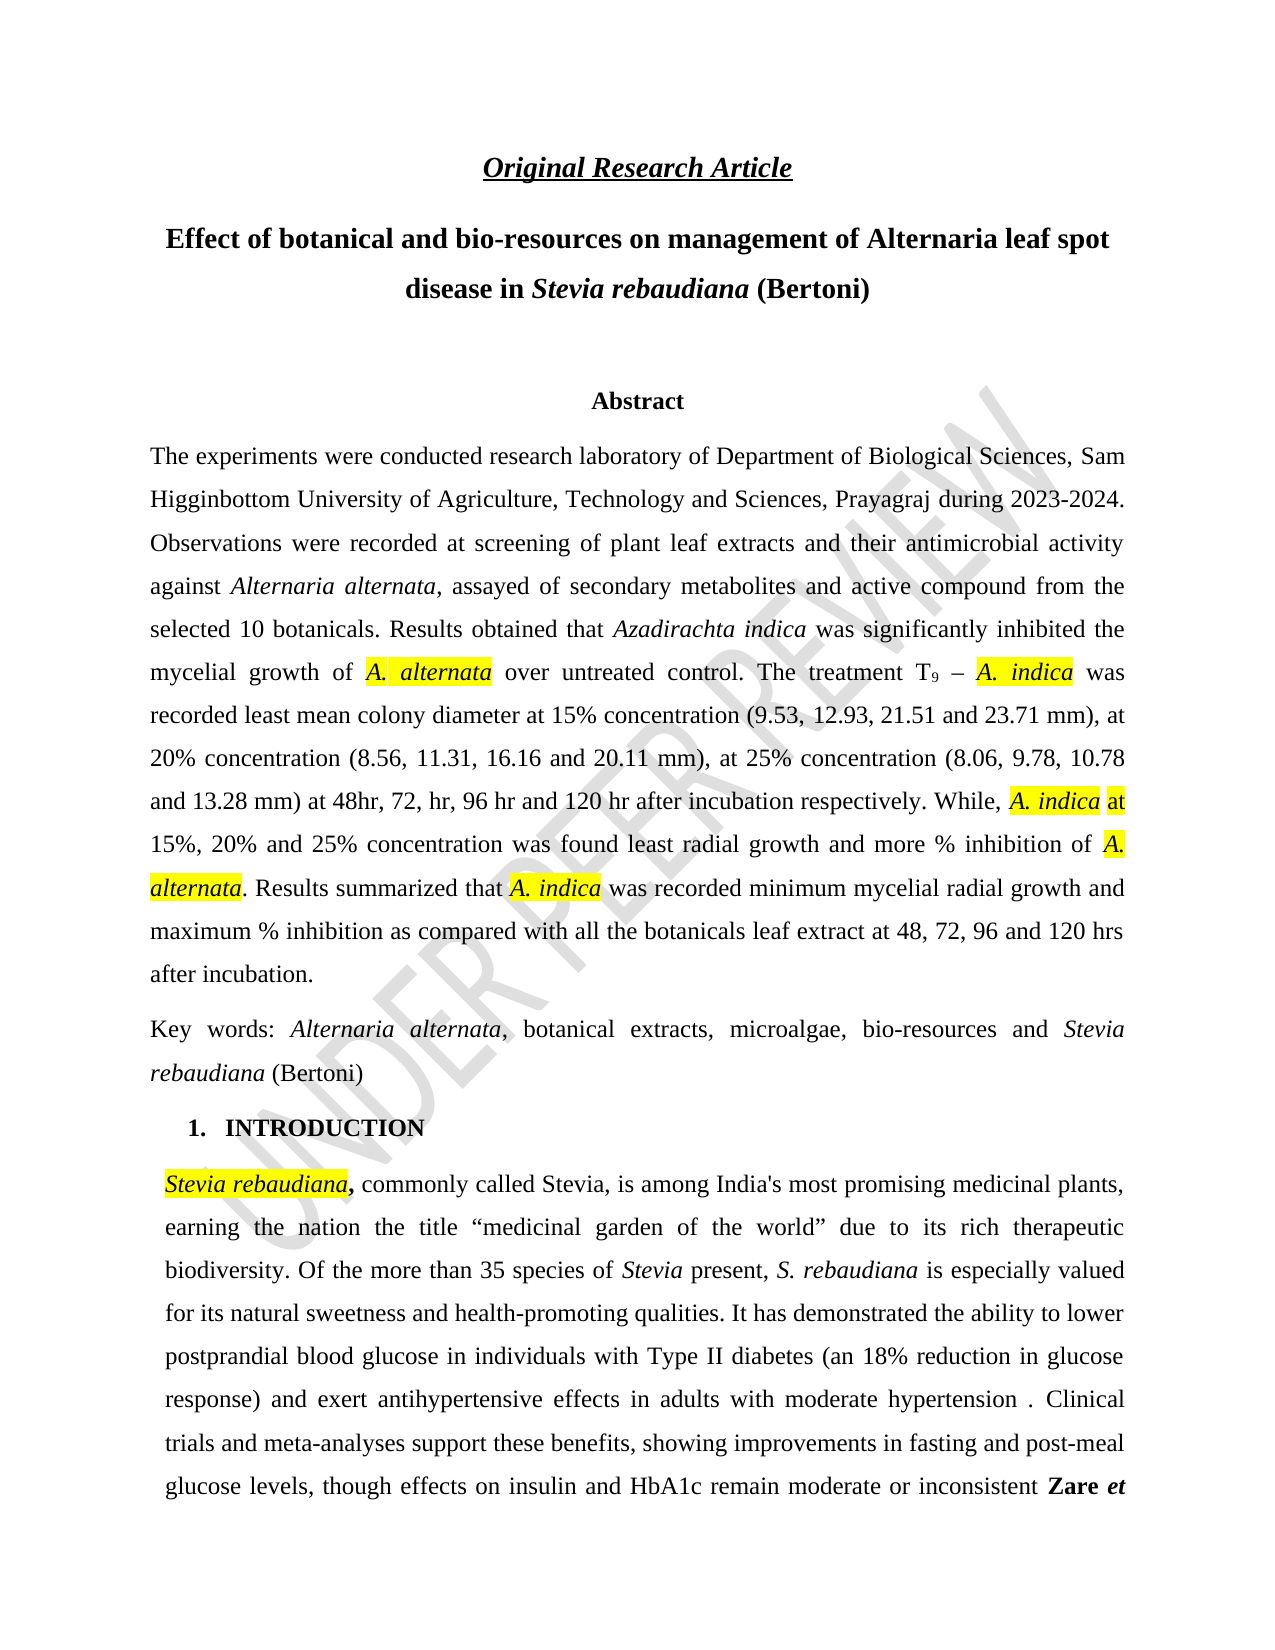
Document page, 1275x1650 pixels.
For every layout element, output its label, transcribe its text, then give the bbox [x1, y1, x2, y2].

text Original Research Article [150, 150, 1125, 183]
text Abstract [150, 386, 1125, 414]
text The experiments were conducted research laboratory of Department of Biological Sciences, Sam Higginbottom University of Agriculture, Technology and Sciences, Prayagraj during 2023-2024. Observations were recorded at screening of plant leaf extracts and their antimicrobial activity against Alternaria alternata, assayed of secondary metabolites and active compound from the selected 10 botanicals. Results obtained that Azadirachta indica was significantly inhibited the mycelial growth of A. alternata over untreated control. The treatment T9 – A. indica was recorded least mean colony diameter at 15% concentration (9.53, 12.93, 21.51 and 23.71 mm), at 20% concentration (8.56, 11.31, 16.16 and 20.11 mm), at 25% concentration (8.06, 9.78, 10.78 and 13.28 mm) at 48hr, 72, hr, 96 hr and 120 hr after incubation respectively. While, A. indica at 15%, 20% and 25% concentration was found least radial growth and more % inhibition of A. alternata. Results summarized that A. indica was recorded minimum mycelial radial growth and maximum % inhibition as compared with all the botanicals leaf extract at 48, 72, 96 and 120 hrs after incubation. [150, 441, 1125, 988]
list INTRODUCTION [187, 1113, 1125, 1142]
text Effect of botanical and bio-resources on management of Alternaria leaf spot disease in Stevia rebaudiana (Bertoni) [150, 221, 1125, 305]
text Key words: Alternaria alternata, botanical extracts, microalgae, bio-resources and Stevia rebaudiana (Bertoni) [150, 1014, 1125, 1086]
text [165, 1169, 1125, 1499]
